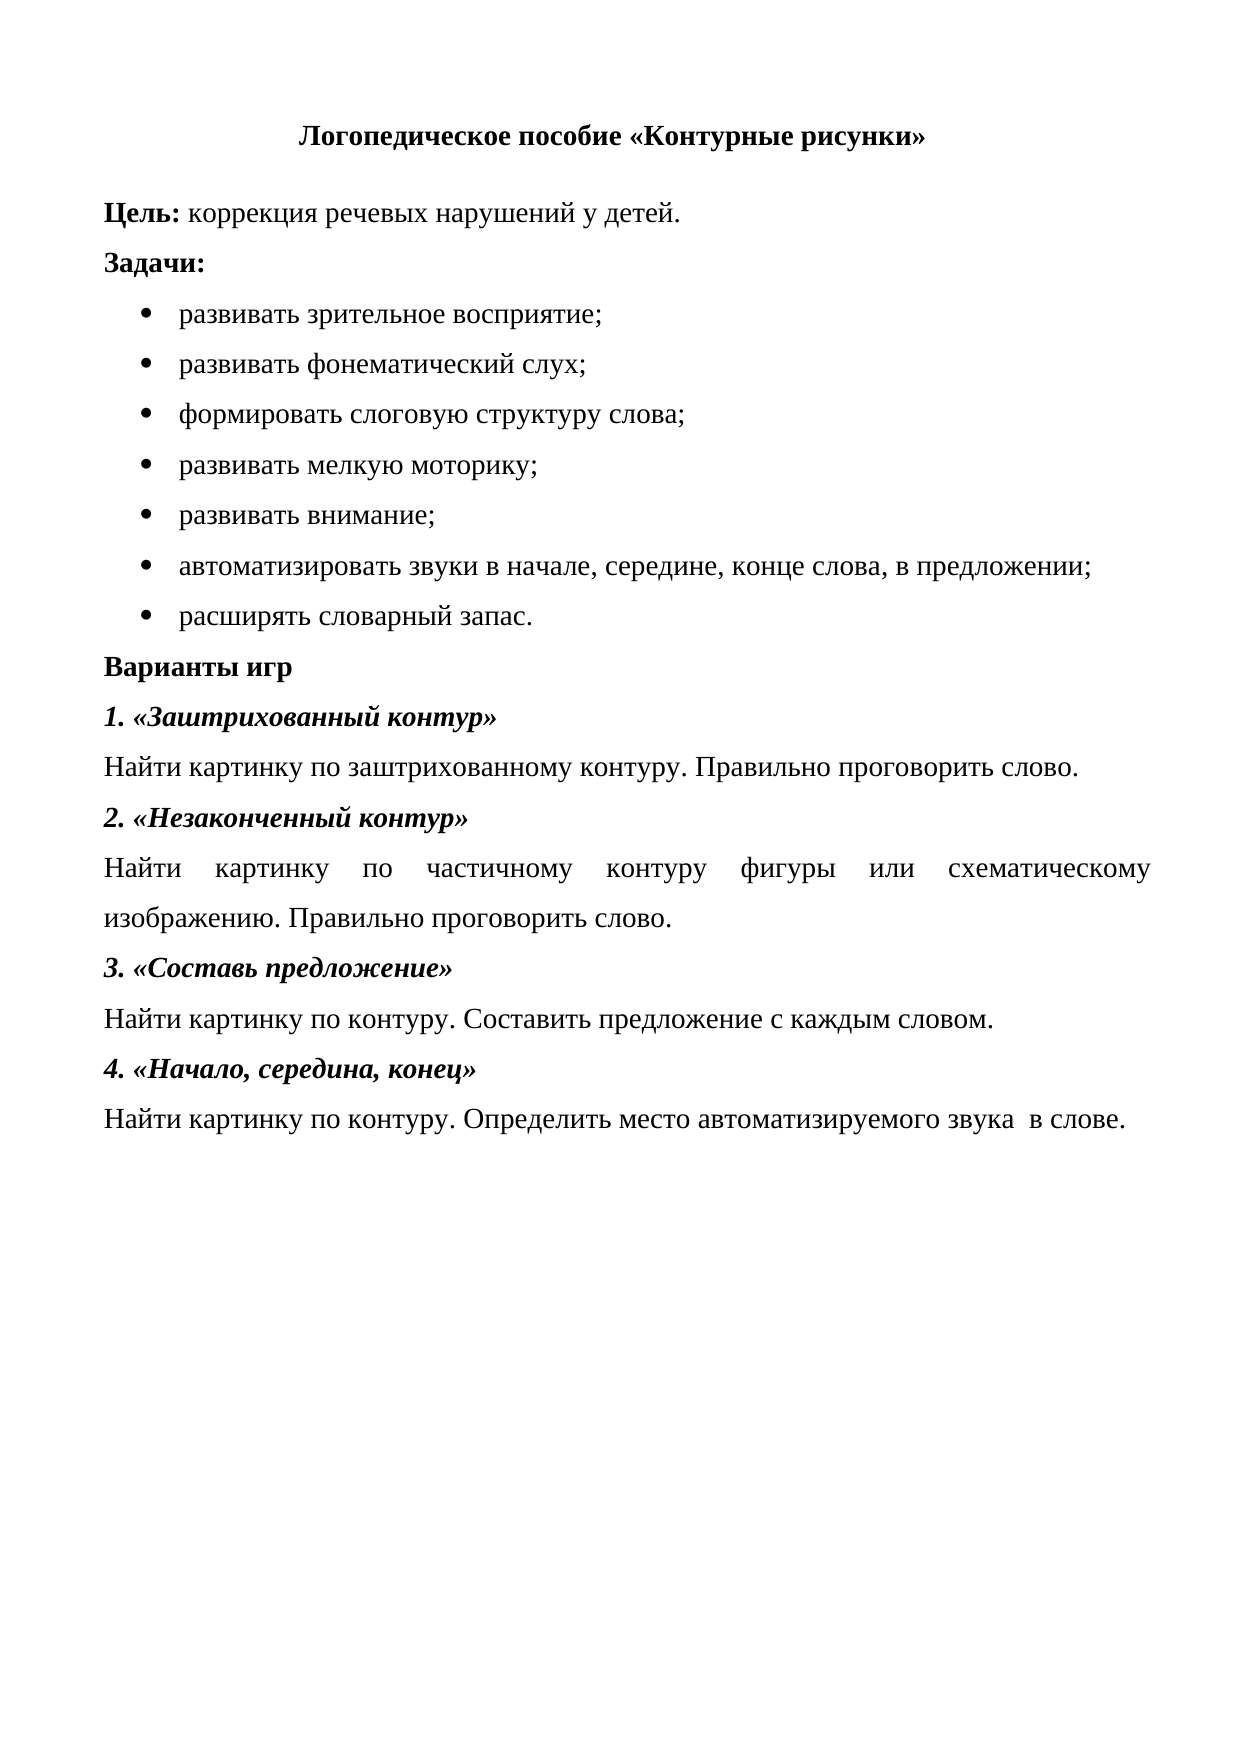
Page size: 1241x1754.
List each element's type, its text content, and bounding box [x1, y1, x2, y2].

list развивать внимание; [141, 497, 1152, 531]
list расширять словарный запас. [141, 598, 1152, 632]
text Найти картинку по контуру. Определить место автоматизируемого звука в слове. [103, 1102, 1152, 1135]
text Задачи: [74, 246, 1152, 279]
text Варианты игр [103, 649, 1152, 682]
text Найти картинку по частичному контуру фигуры или схематическому изображению. Правильно проговорить слово. [103, 850, 1152, 934]
text 1. «Заштрихованный контур» [103, 699, 1152, 733]
list развивать зрительное восприятие; [141, 296, 1152, 329]
text Найти картинку по заштрихованному контуру. Правильно проговорить слово. [103, 749, 1152, 783]
list развивать фонематический слух; [141, 346, 1152, 380]
text Логопедическое пособие «Контурные рисунки» [74, 118, 1152, 152]
text 4. «Начало, середина, конец» [103, 1051, 1152, 1085]
text Найти картинку по контуру. Составить предложение с каждым словом. [103, 1001, 1152, 1034]
list автоматизировать звуки в начале, середине, конце слова, в предложении; [141, 548, 1152, 582]
text 2. «Незаконченный контур» [103, 800, 1152, 833]
text 3. «Составь предложение» [103, 951, 1152, 984]
list формировать слоговую структуру слова; [141, 397, 1152, 430]
list развивать мелкую моторику; [141, 447, 1152, 481]
text Цель: коррекция речевых нарушений у детей. [74, 195, 1152, 229]
